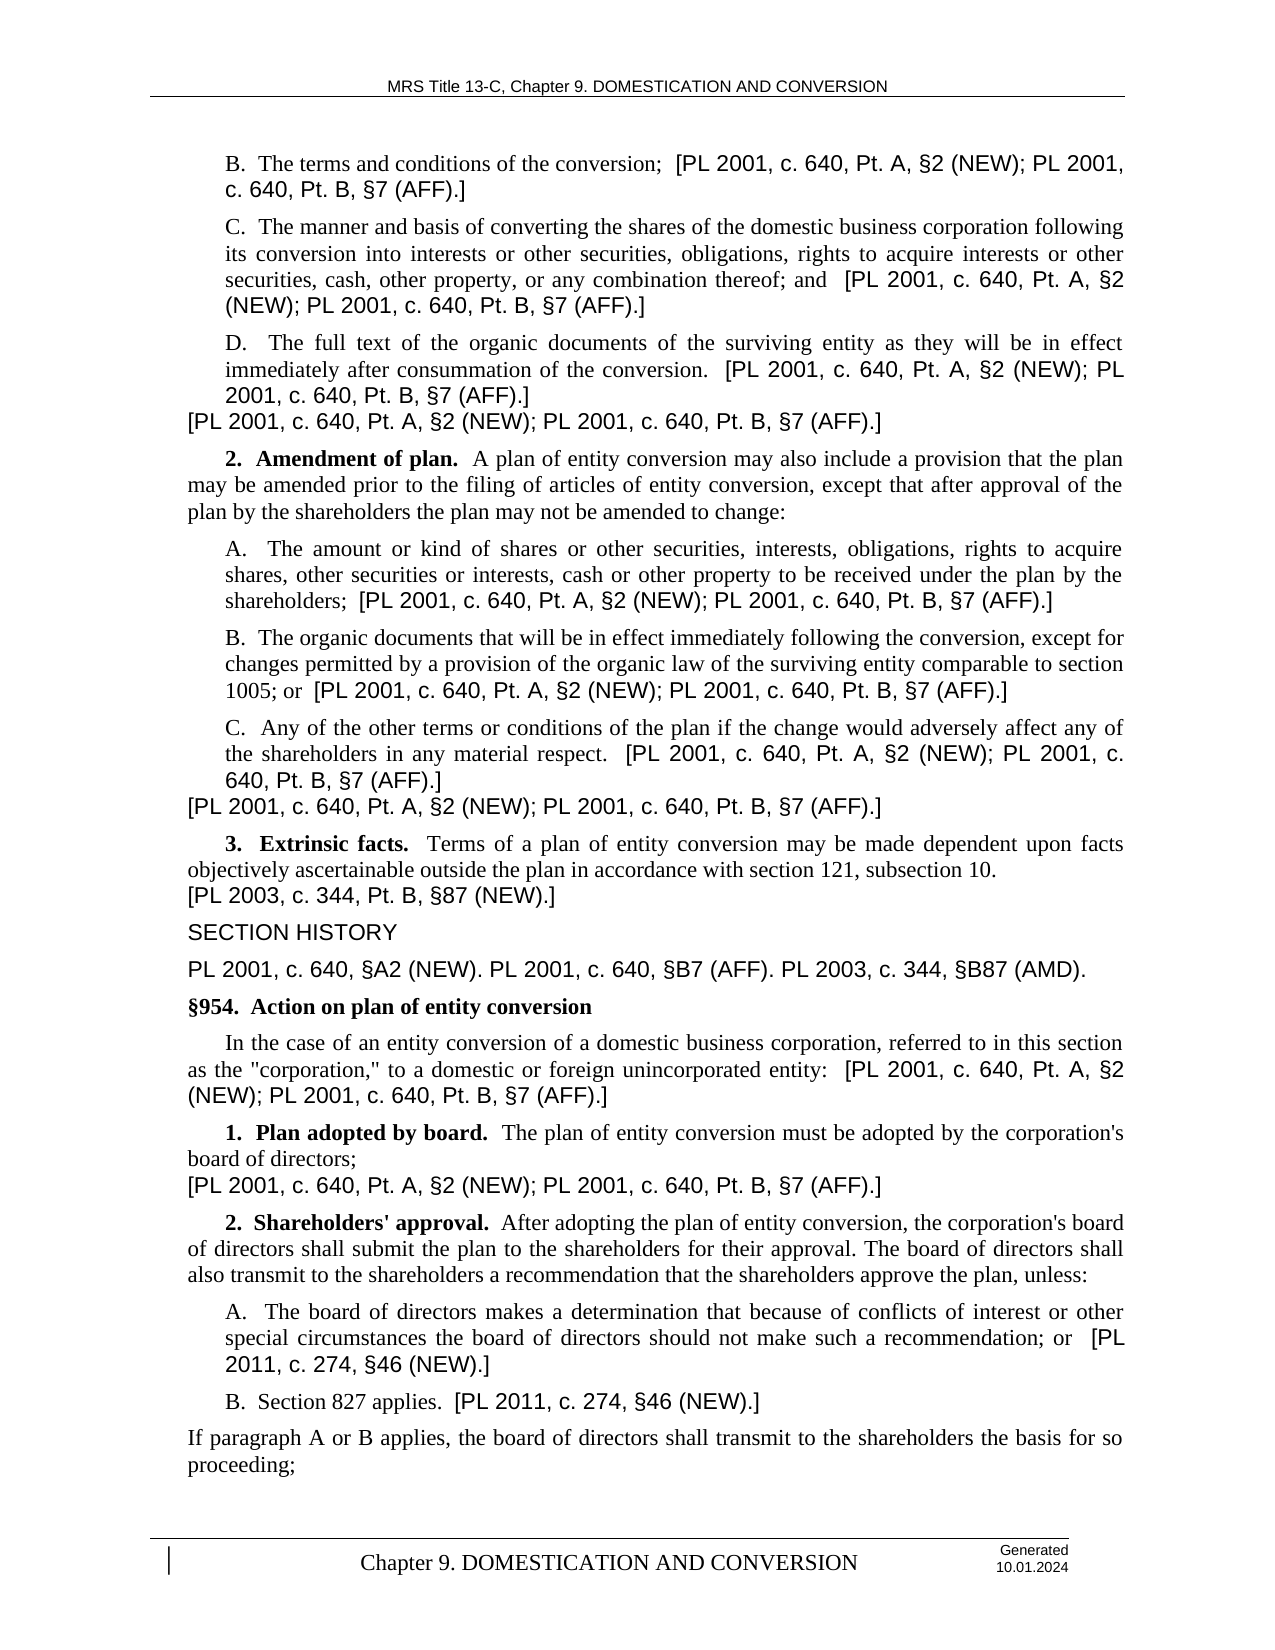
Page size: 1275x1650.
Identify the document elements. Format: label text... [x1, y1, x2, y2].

text 2. Shareholders' approval. After adopting the plan of entity conversion, the corporation's board of directors shall submit the plan to the shareholders for their approval. The board of directors shall also transmit to the shareholders a recommendation that the shareholders approve the plan, unless: [187, 1208, 1125, 1288]
text [PL 2003, c. 344, Pt. B, §87 (NEW).] [187, 882, 1125, 909]
text D. The full text of the organic documents of the surviving entity as they will be in effect immediately after consummation of the conversion. [PL 2001, c. 640, Pt. A, §2 (NEW); PL 2001, c. 640, Pt. B, §7 (AFF).] [225, 329, 1125, 408]
text B. The organic documents that will be in effect immediately following the conversion, except for changes permitted by a provision of the organic law of the surviving entity comparable to section 1005; or [PL 2001, c. 640, Pt. A, §2 (NEW); PL 2001, c. 640, Pt. B, §7 (AFF).] [225, 624, 1125, 703]
text [PL 2001, c. 640, Pt. A, §2 (NEW); PL 2001, c. 640, Pt. B, §7 (AFF).] [187, 793, 1125, 819]
text [PL 2001, c. 640, Pt. A, §2 (NEW); PL 2001, c. 640, Pt. B, §7 (AFF).] [187, 1172, 1125, 1198]
text C. Any of the other terms or conditions of the plan if the change would adversely affect any of the shareholders in any material respect. [PL 2001, c. 640, Pt. A, §2 (NEW); PL 2001, c. 640, Pt. B, §7 (AFF).] [225, 714, 1125, 793]
text B. Section 827 applies. [PL 2011, c. 274, §46 (NEW).] [225, 1388, 1125, 1414]
text B. The terms and conditions of the conversion; [PL 2001, c. 640, Pt. A, §2 (NEW); PL 2001, c. 640, Pt. B, §7 (AFF).] [225, 150, 1125, 203]
text A. The board of directors makes a determination that because of conflicts of interest or other special circumstances the board of directors should not make such a recommendation; or [PL 2011, c. 274, §46 (NEW).] [225, 1298, 1125, 1377]
text 2. Amendment of plan. A plan of entity conversion may also include a provision that the plan may be amended prior to the filing of articles of entity conversion, except that after approval of the plan by the shareholders the plan may not be amended to change: [187, 445, 1125, 524]
text PL 2001, c. 640, §A2 (NEW). PL 2001, c. 640, §B7 (AFF). PL 2003, c. 344, §B87 (AMD). [187, 956, 1125, 982]
text 1. Plan adopted by board. The plan of entity conversion must be adopted by the corporation's board of directors; [187, 1119, 1125, 1172]
text In the case of an entity conversion of a domestic business corporation, referred to in this section as the "corporation," to a domestic or foreign unincorporated entity: [PL 2001, c. 640, Pt. A, §2 (NEW); PL 2001, c. 640, Pt. B, §7 (AFF).] [187, 1029, 1125, 1109]
text 3. Extrinsic facts. Terms of a plan of entity conversion may be made dependent upon facts objectively ascertainable outside the plan in accordance with section 121, subsection 10. [187, 830, 1125, 882]
text [PL 2001, c. 640, Pt. A, §2 (NEW); PL 2001, c. 640, Pt. B, §7 (AFF).] [187, 408, 1125, 435]
text SECTION HISTORY [187, 919, 1125, 946]
text §954. Action on plan of entity conversion [187, 993, 1125, 1019]
text If paragraph A or B applies, the board of directors shall transmit to the shareholders the basis for so proceeding; [187, 1424, 1125, 1477]
text C. The manner and basis of converting the shares of the domestic business corporation following its conversion into interests or other securities, obligations, rights to acquire interests or other securities, cash, other property, or any combination thereof; and [PL 2001, c. 640, Pt. A, §2 (NEW); PL 2001, c. 640, Pt. B, §7 (AFF).] [225, 213, 1125, 319]
text A. The amount or kind of shares or other securities, interests, obligations, rights to acquire shares, other securities or interests, cash or other property to be received under the plan by the shareholders; [PL 2001, c. 640, Pt. A, §2 (NEW); PL 2001, c. 640, Pt. B, §7 (AFF).] [225, 534, 1125, 614]
